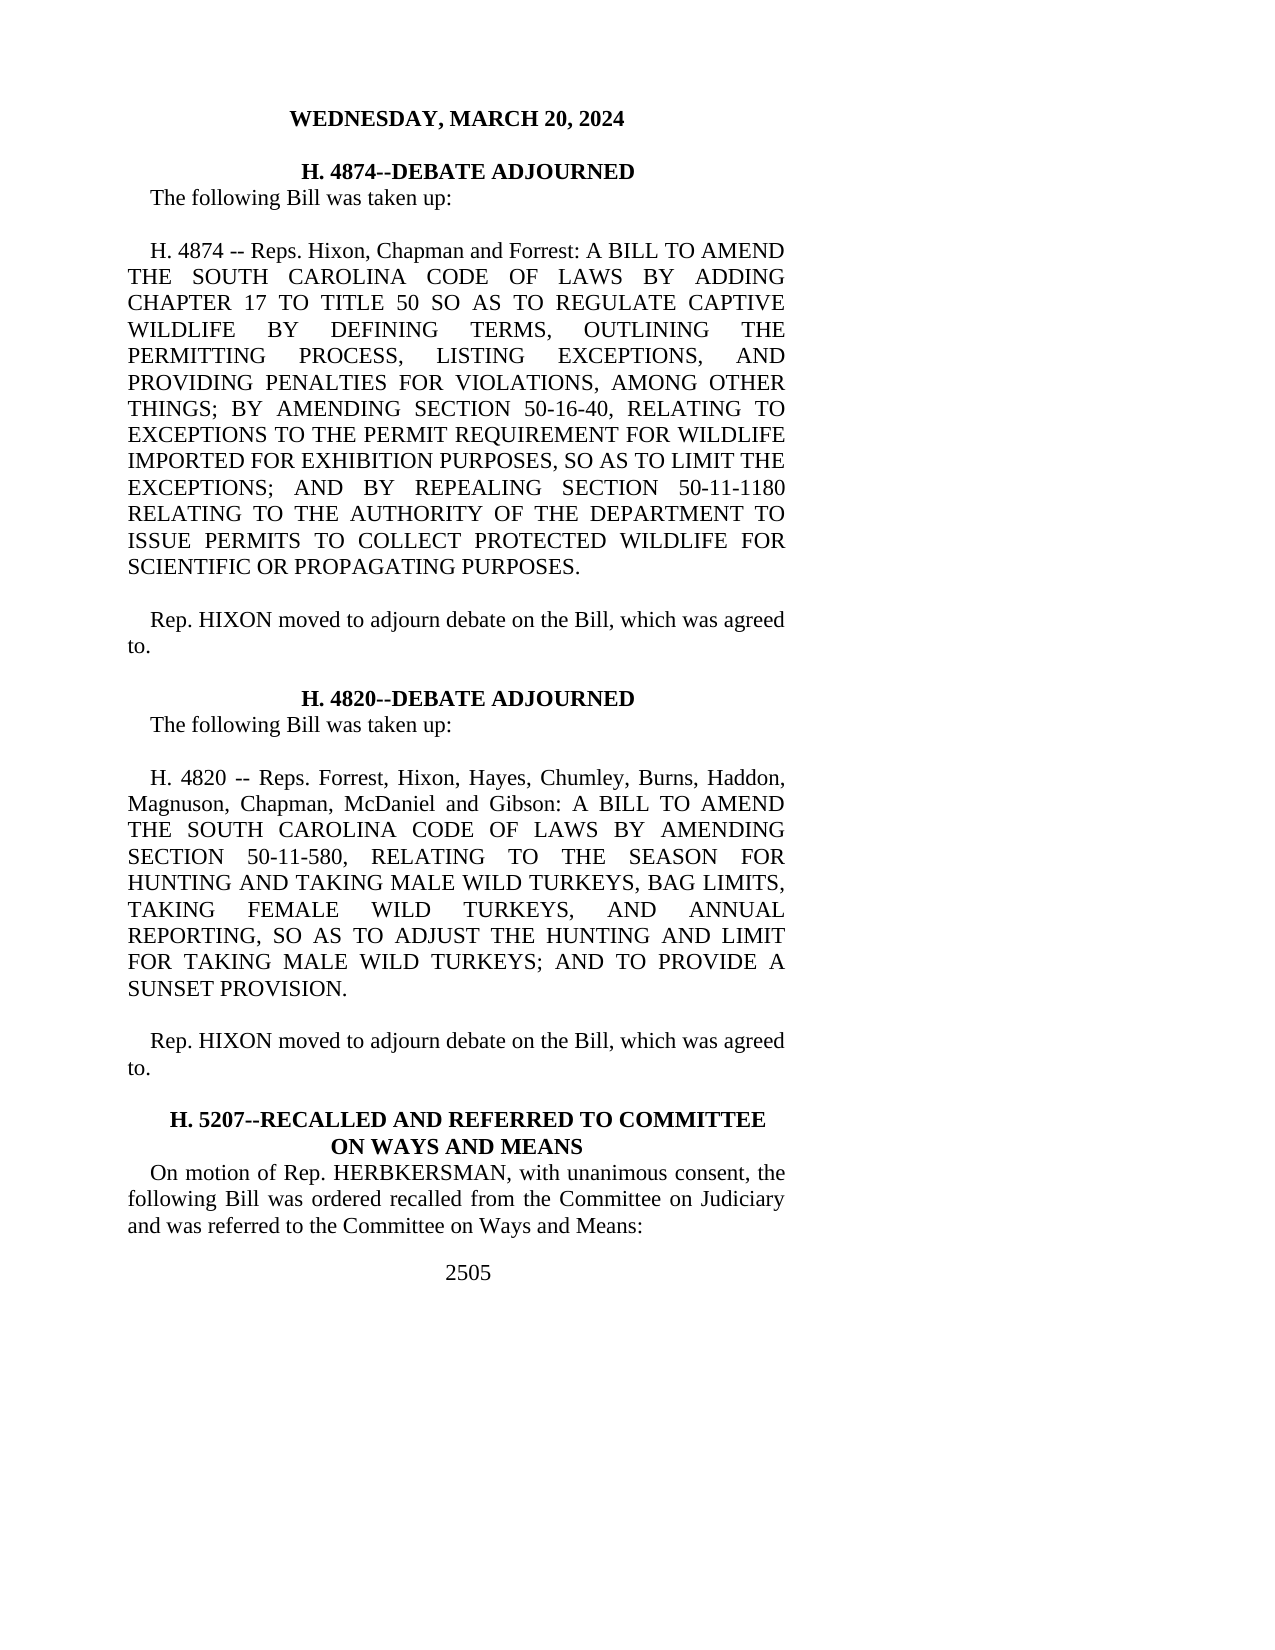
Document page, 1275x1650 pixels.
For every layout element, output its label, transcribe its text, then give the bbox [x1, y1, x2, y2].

text H. 4874 -- Reps. Hixon, Chapman and Forrest: A BILL TO AMEND THE SOUTH CAROLINA CODE OF LAWS BY ADDING CHAPTER 17 TO TITLE 50 SO AS TO REGULATE CAPTIVE WILDLIFE BY DEFINING TERMS, OUTLINING THE PERMITTING PROCESS, LISTING EXCEPTIONS, AND PROVIDING PENALTIES FOR VIOLATIONS, AMONG OTHER THINGS; BY AMENDING SECTION 50-16-40, RELATING TO EXCEPTIONS TO THE PERMIT REQUIREMENT FOR WILDLIFE IMPORTED FOR EXHIBITION PURPOSES, SO AS TO LIMIT THE EXCEPTIONS; AND BY REPEALING SECTION 50-11-1180 RELATING TO THE AUTHORITY OF THE DEPARTMENT TO ISSUE PERMITS TO COLLECT PROTECTED WILDLIFE FOR SCIENTIFIC OR PROPAGATING PURPOSES. [127, 237, 786, 579]
text The following Bill was taken up: [127, 184, 786, 210]
text The following Bill was taken up: [127, 711, 786, 737]
text H. 4820 -- Reps. Forrest, Hixon, Hayes, Chumley, Burns, Haddon, Magnuson, Chapman, McDaniel and Gibson: A BILL TO AMEND THE SOUTH CAROLINA CODE OF LAWS BY AMENDING SECTION 50-11-580, RELATING TO THE SEASON FOR HUNTING AND TAKING MALE WILD TURKEYS, BAG LIMITS, TAKING FEMALE WILD TURKEYS, AND ANNUAL REPORTING, SO AS TO ADJUST THE HUNTING AND LIMIT FOR TAKING MALE WILD TURKEYS; AND TO PROVIDE A SUNSET PROVISION. [127, 764, 786, 1001]
text H. 5207--RECALLED AND REFERRED TO COMMITTEE ON WAYS AND MEANS [127, 1106, 786, 1159]
text H. 4874--DEBATE ADJOURNED [127, 158, 786, 184]
text H. 4820--DEBATE ADJOURNED [127, 685, 786, 711]
text Rep. HIXON moved to adjourn debate on the Bill, which was agreed to. [127, 1027, 786, 1080]
text Rep. HIXON moved to adjourn debate on the Bill, which was agreed to. [127, 606, 786, 658]
text On motion of Rep. HERBKERSMAN, with unanimous consent, the following Bill was ordered recalled from the Committee on Judiciary and was referred to the Committee on Ways and Means: [127, 1159, 786, 1238]
